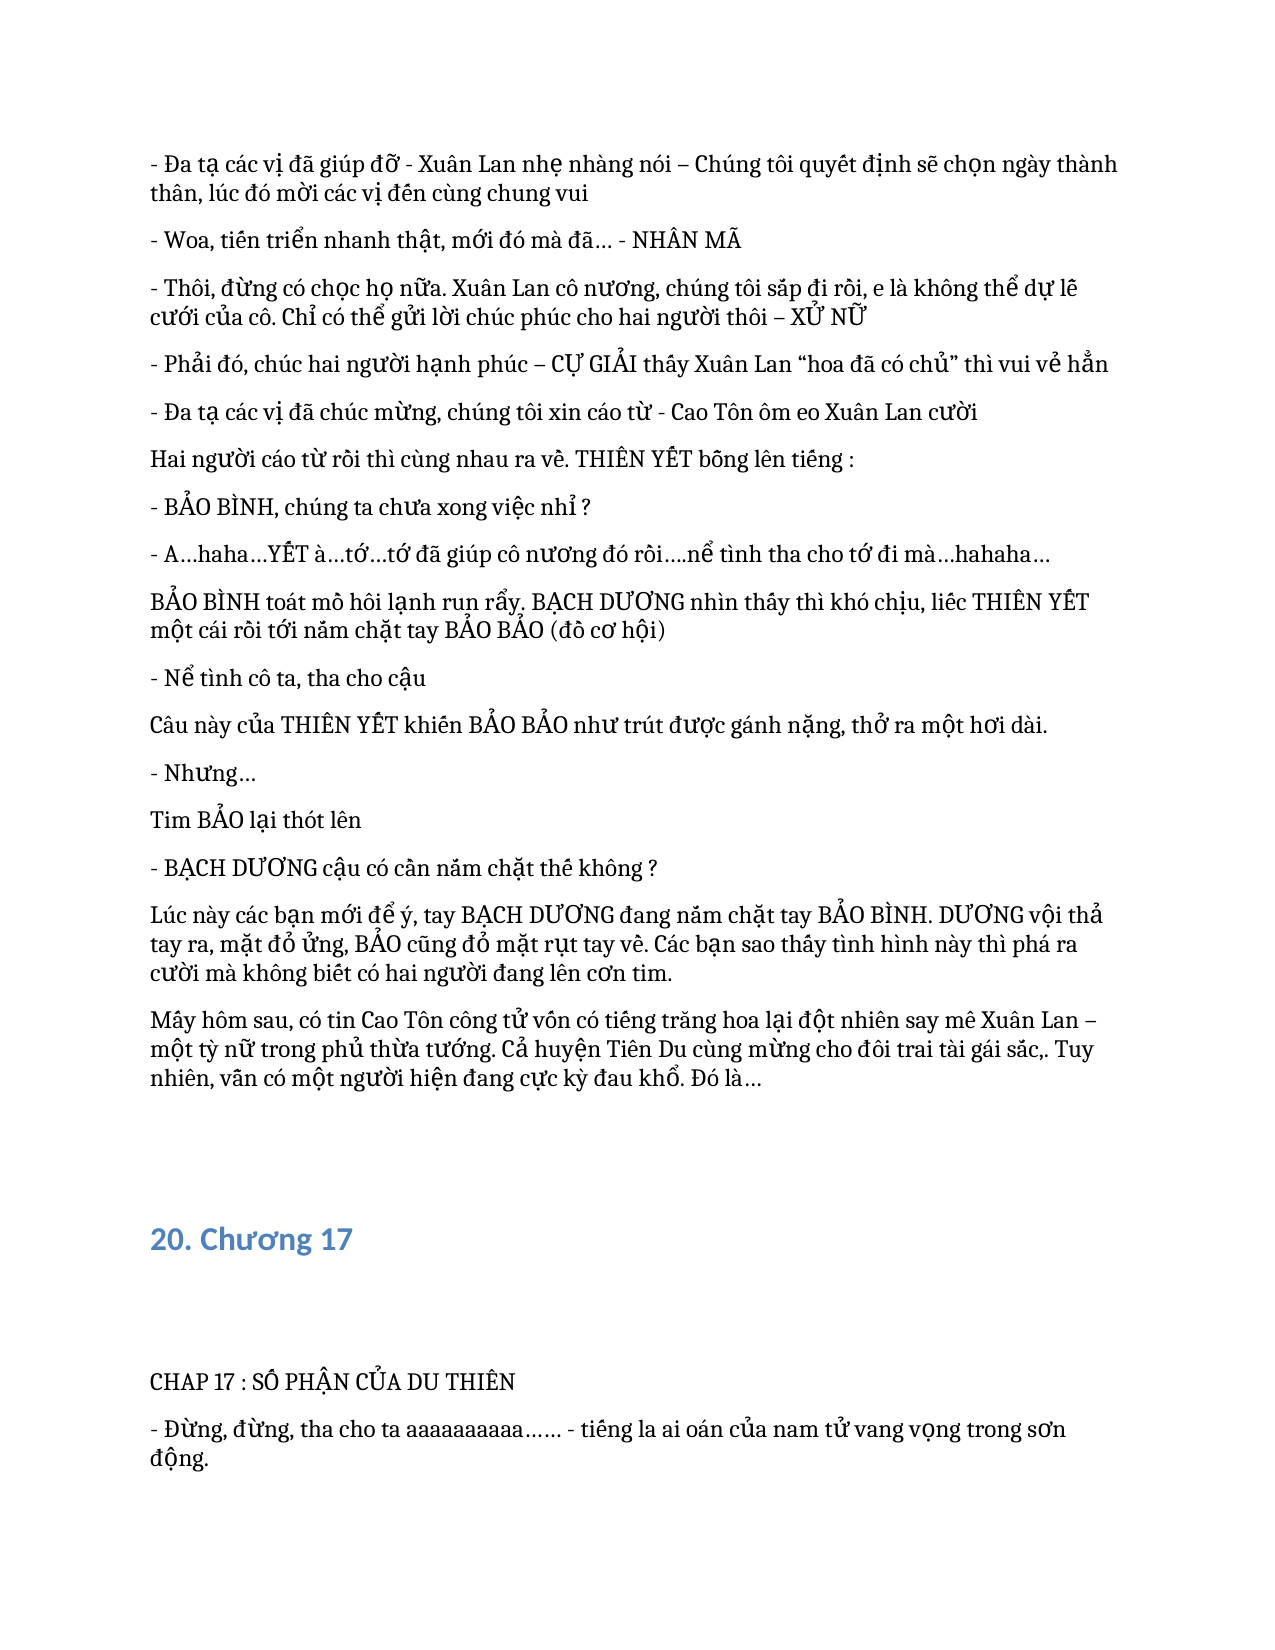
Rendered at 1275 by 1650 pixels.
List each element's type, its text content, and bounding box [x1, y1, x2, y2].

text - Woa, tiến triển nhanh thật, mới đó mà đã… - NHÂN MÃ [150, 226, 1125, 255]
text - Nể tình cô ta, tha cho cậu [150, 664, 1125, 692]
text Hai người cáo từ rồi thì cùng nhau ra về. THIÊN YẾT bỗng lên tiếng : [150, 445, 1125, 474]
text Câu này của THIÊN YẾT khiến BẢO BẢO như trút được gánh nặng, thở ra một hơi dài. [150, 711, 1125, 740]
text CHAP 17 : SỐ PHẬN CỦA DU THIÊN [150, 1368, 1125, 1397]
text Tim BẢO lại thót lên [150, 806, 1125, 835]
text - A…haha…YẾT à…tớ…tớ đã giúp cô nương đó rồi….nể tình tha cho tớ đi mà…hahaha… [150, 540, 1125, 569]
text Lúc này các bạn mới để ý, tay BẠCH DƯƠNG đang nắm chặt tay BẢO BÌNH. DƯƠNG vội thả tay ra, mặt đỏ ửng, BẢO cũng đỏ mặt rụt tay về. Các bạn sao thấy tình hình này thì phá ra cười mà không biết có hai người đang lên cơn tim. [150, 901, 1125, 987]
text - Thôi, đừng có chọc họ nữa. Xuân Lan cô nương, chúng tôi sắp đi rồi, e là không thể dự lễ cưới của cô. Chỉ có thể gửi lời chúc phúc cho hai người thôi – XỬ NỮ [150, 274, 1125, 331]
text - BẠCH DƯƠNG cậu có cần nắm chặt thế không ? [150, 854, 1125, 882]
text - BẢO BÌNH, chúng ta chưa xong việc nhỉ ? [150, 492, 1125, 521]
text - Nhưng… [150, 759, 1125, 787]
text - Đừng, đừng, tha cho ta aaaaaaaaaa…… - tiếng la ai oán của nam tử vang vọng trong sơn động. [150, 1415, 1125, 1473]
text - Đa tạ các vị đã giúp đỡ - Xuân Lan nhẹ nhàng nói – Chúng tôi quyết định sẽ chọn ngày thành thân, lúc đó mời các vị đến cùng chung vui [150, 150, 1125, 207]
text - Đa tạ các vị đã chúc mừng, chúng tôi xin cáo từ - Cao Tôn ôm eo Xuân Lan cười [150, 397, 1125, 426]
text - Phải đó, chúc hai người hạnh phúc – CỰ GIẢI thấy Xuân Lan “hoa đã có chủ” thì vui vẻ hẳn [150, 350, 1125, 379]
subtitle 20. Chương 17 [150, 1218, 1125, 1259]
text Mấy hôm sau, có tin Cao Tôn công tử vốn có tiếng trăng hoa lại đột nhiên say mê Xuân Lan – một tỳ nữ trong phủ thừa tướng. Cả huyện Tiên Du cùng mừng cho đôi trai tài gái sắc,. Tuy nhiên, vẫn có một người hiện đang cực kỳ đau khổ. Đó là… [150, 1006, 1125, 1092]
text BẢO BÌNH toát mồ hôi lạnh run rẩy. BẠCH DƯƠNG nhìn thấy thì khó chịu, liếc THIÊN YẾT một cái rồi tới nắm chặt tay BẢO BẢO (đồ cơ hội) [150, 587, 1125, 645]
